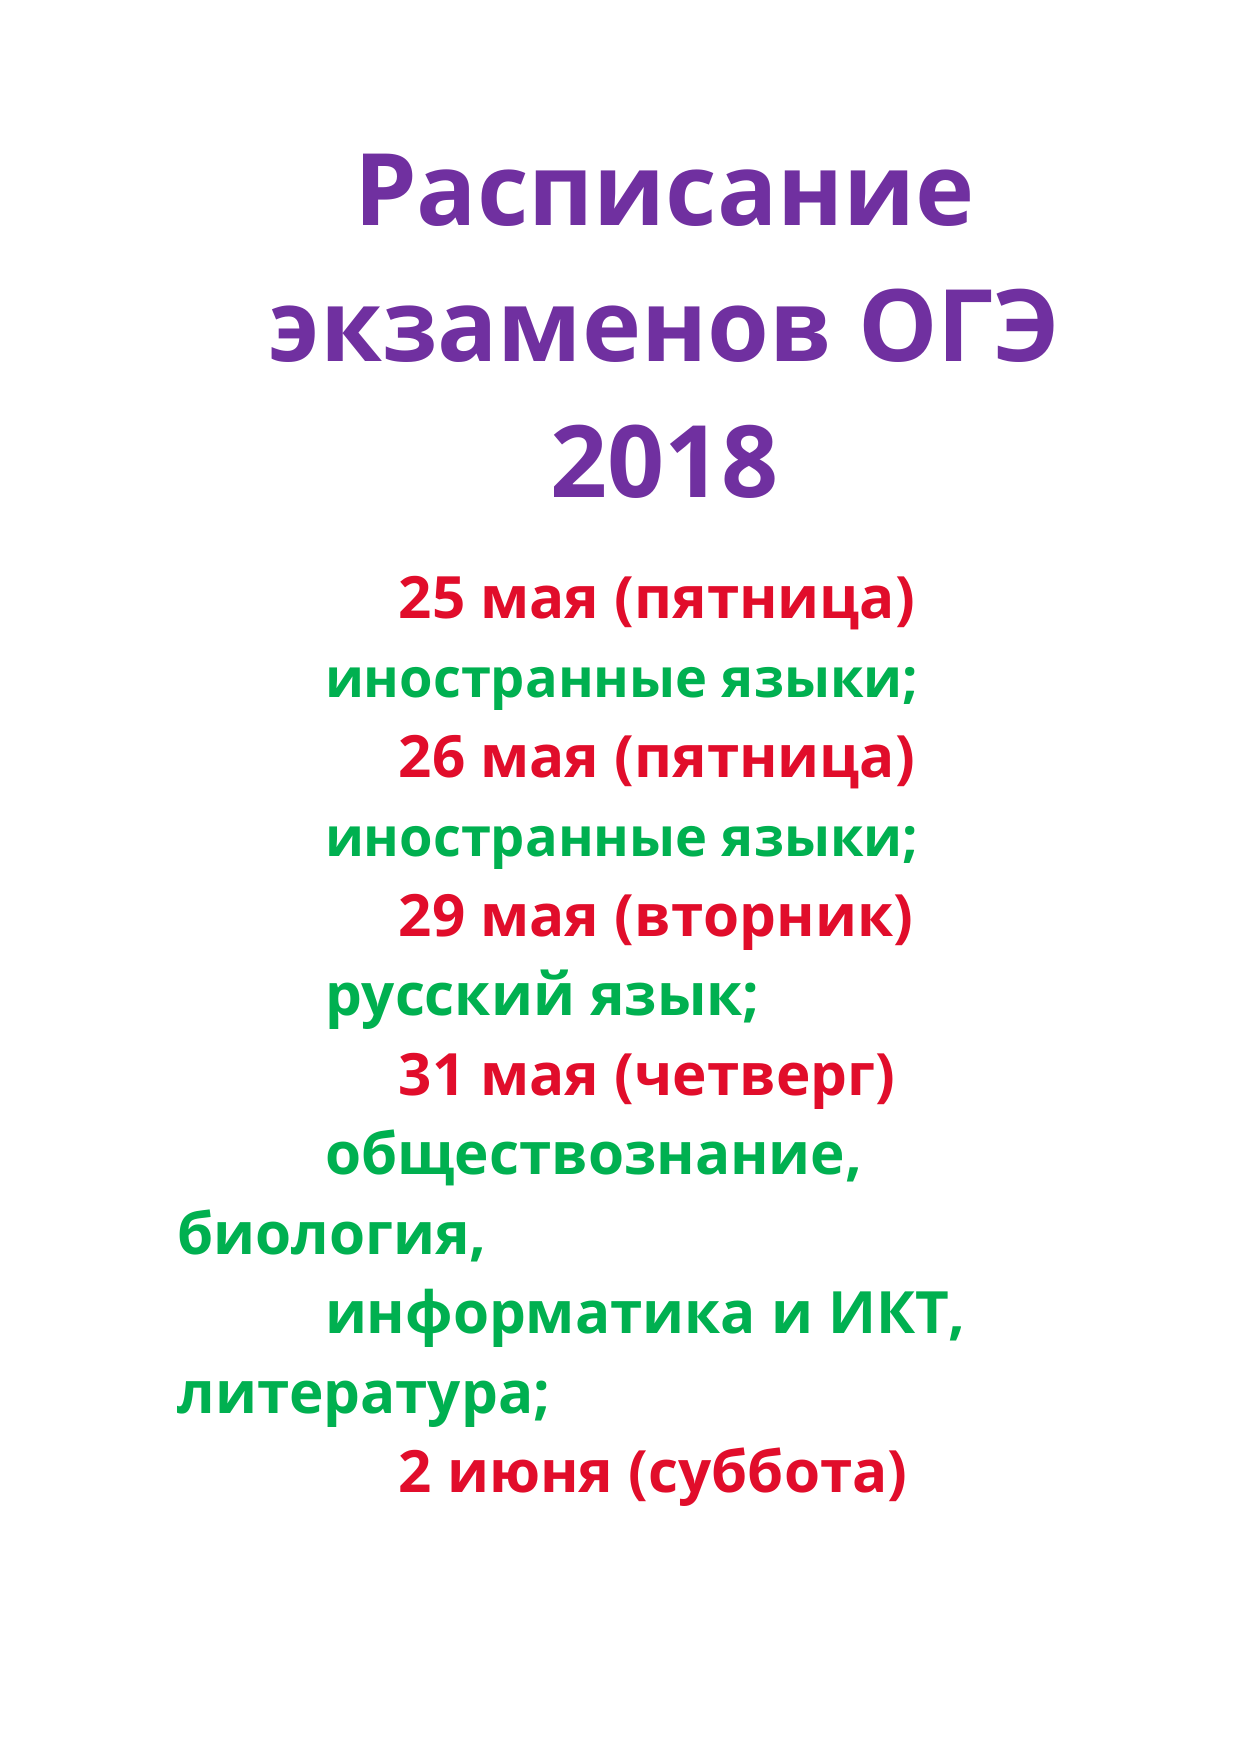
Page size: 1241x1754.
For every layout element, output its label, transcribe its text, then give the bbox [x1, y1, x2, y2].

text 29 мая (вторник) [325, 874, 1152, 953]
text 25 мая (пятница) [325, 556, 1152, 636]
text иностранные языки; [177, 636, 1152, 715]
text 2 июня (суббота) [325, 1430, 1152, 1510]
text русский язык; [251, 953, 1152, 1033]
text обществознание, биология, [177, 1112, 1152, 1271]
text информатика и ИКТ, литература; [177, 1271, 1152, 1430]
text 26 мая (пятница) [325, 715, 1152, 794]
text Расписание экзаменов ОГЭ 2018 [177, 118, 1152, 527]
text 31 мая (четверг) [325, 1033, 1152, 1112]
text иностранные языки; [177, 794, 1152, 874]
